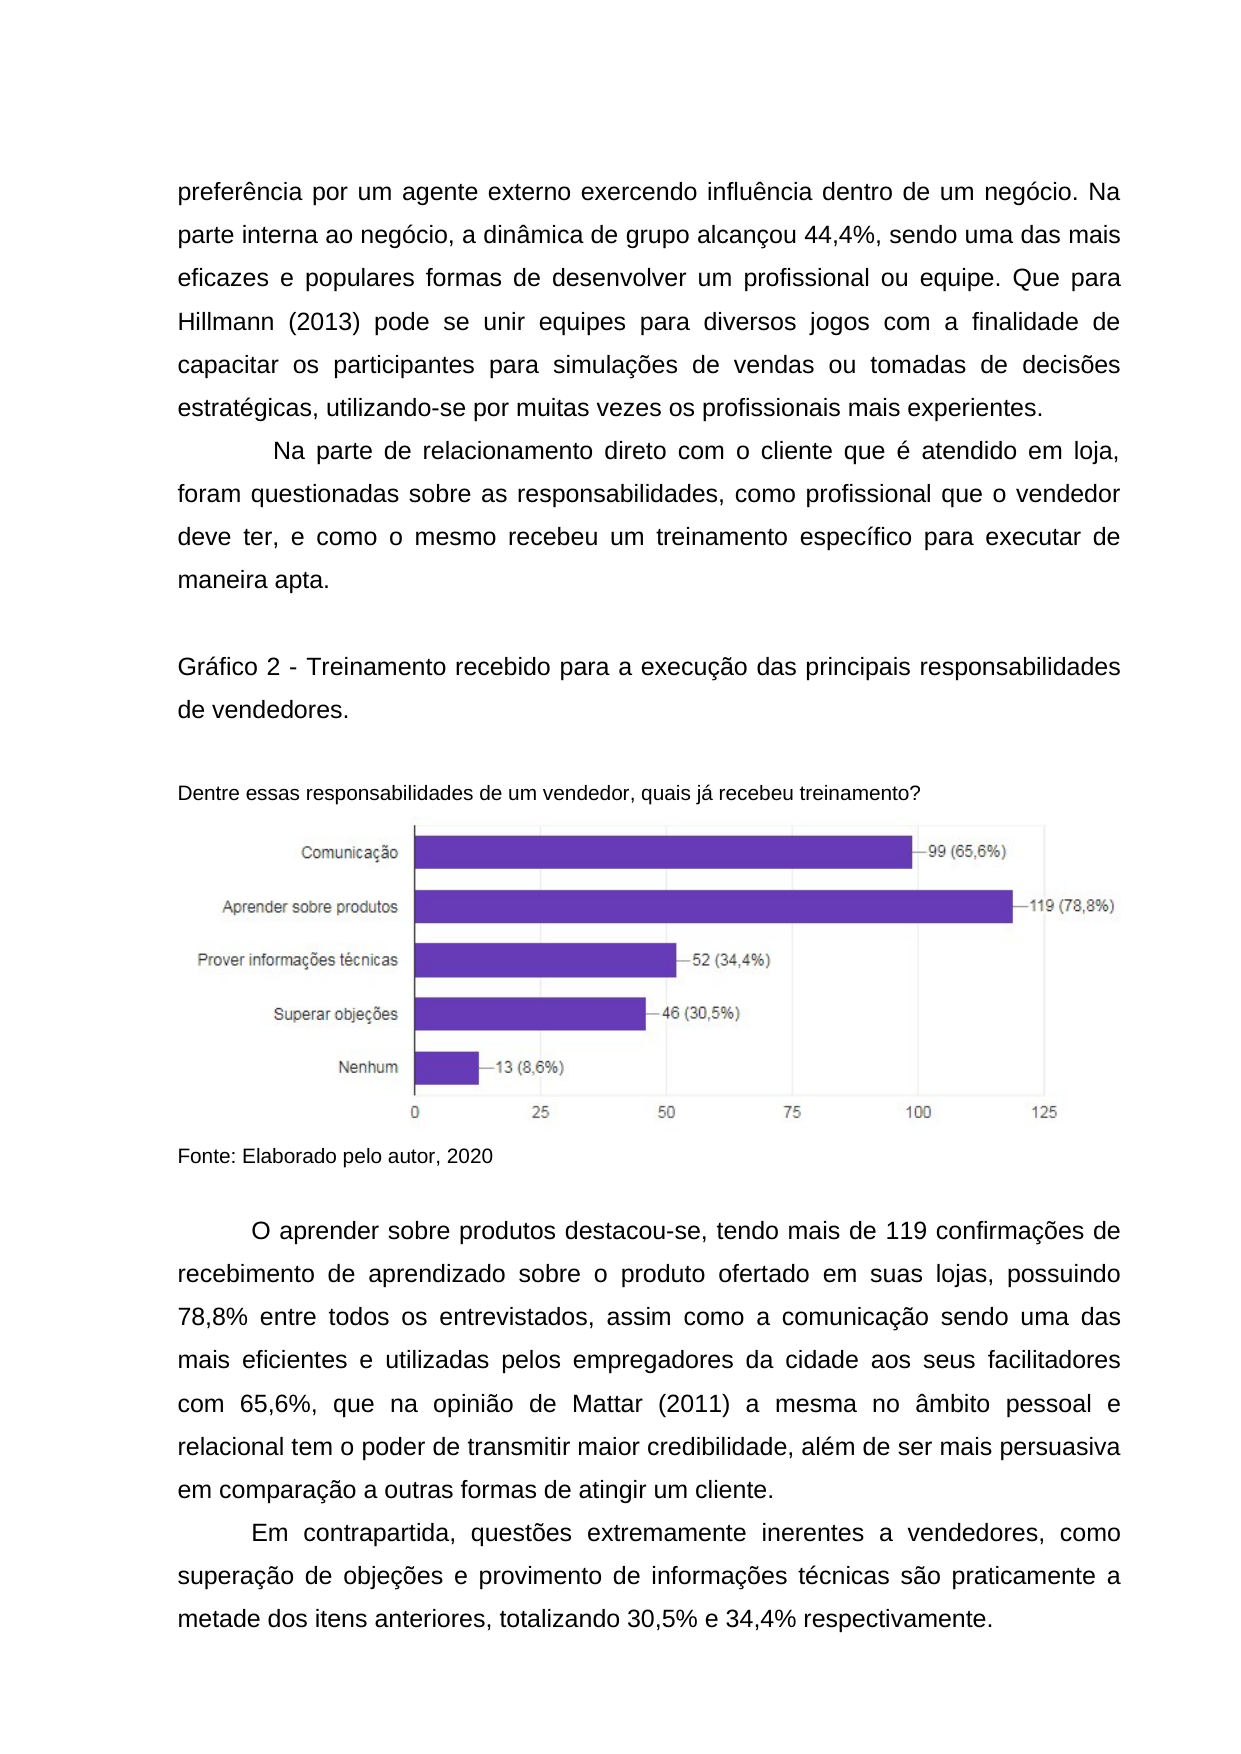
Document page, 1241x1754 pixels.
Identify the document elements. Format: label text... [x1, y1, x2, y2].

text Gráfico 2 - Treinamento recebido para a execução das principais responsabilidades de vendedores. [177, 652, 1122, 723]
text Em contrapartida, questões extremamente inerentes a vendedores, como superação de objeções e provimento de informações técnicas são praticamente a metade dos itens anteriores, totalizando 30,5% e 34,4% respectivamente. [177, 1518, 1122, 1633]
picture [177, 816, 1123, 1130]
text Na parte de relacionamento direto com o cliente que é atendido em loja, foram questionadas sobre as responsabilidades, como profissional que o vendedor deve ter, e como o mesmo recebeu um treinamento específico para executar de maneira apta. [177, 436, 1122, 594]
text Fonte: Elaborado pelo autor, 2020 [177, 1144, 1122, 1168]
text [177, 177, 1122, 422]
text Dentre essas responsabilidades de um vendedor, quais já recebeu treinamento? [177, 781, 1122, 805]
text O aprender sobre produtos destacou-se, tendo mais de 119 confirmações de recebimento de aprendizado sobre o produto ofertado em suas lojas, possuindo 78,8% entre todos os entrevistados, assim como a comunicação sendo uma das mais eficientes e utilizadas pelos empregadores da cidade aos seus facilitadores com 65,6%, que na opinião de Mattar (2011) a mesma no âmbito pessoal e relacional tem o poder de transmitir maior credibilidade, além de ser mais persuasiva em comparação a outras formas de atingir um cliente. [177, 1216, 1122, 1504]
